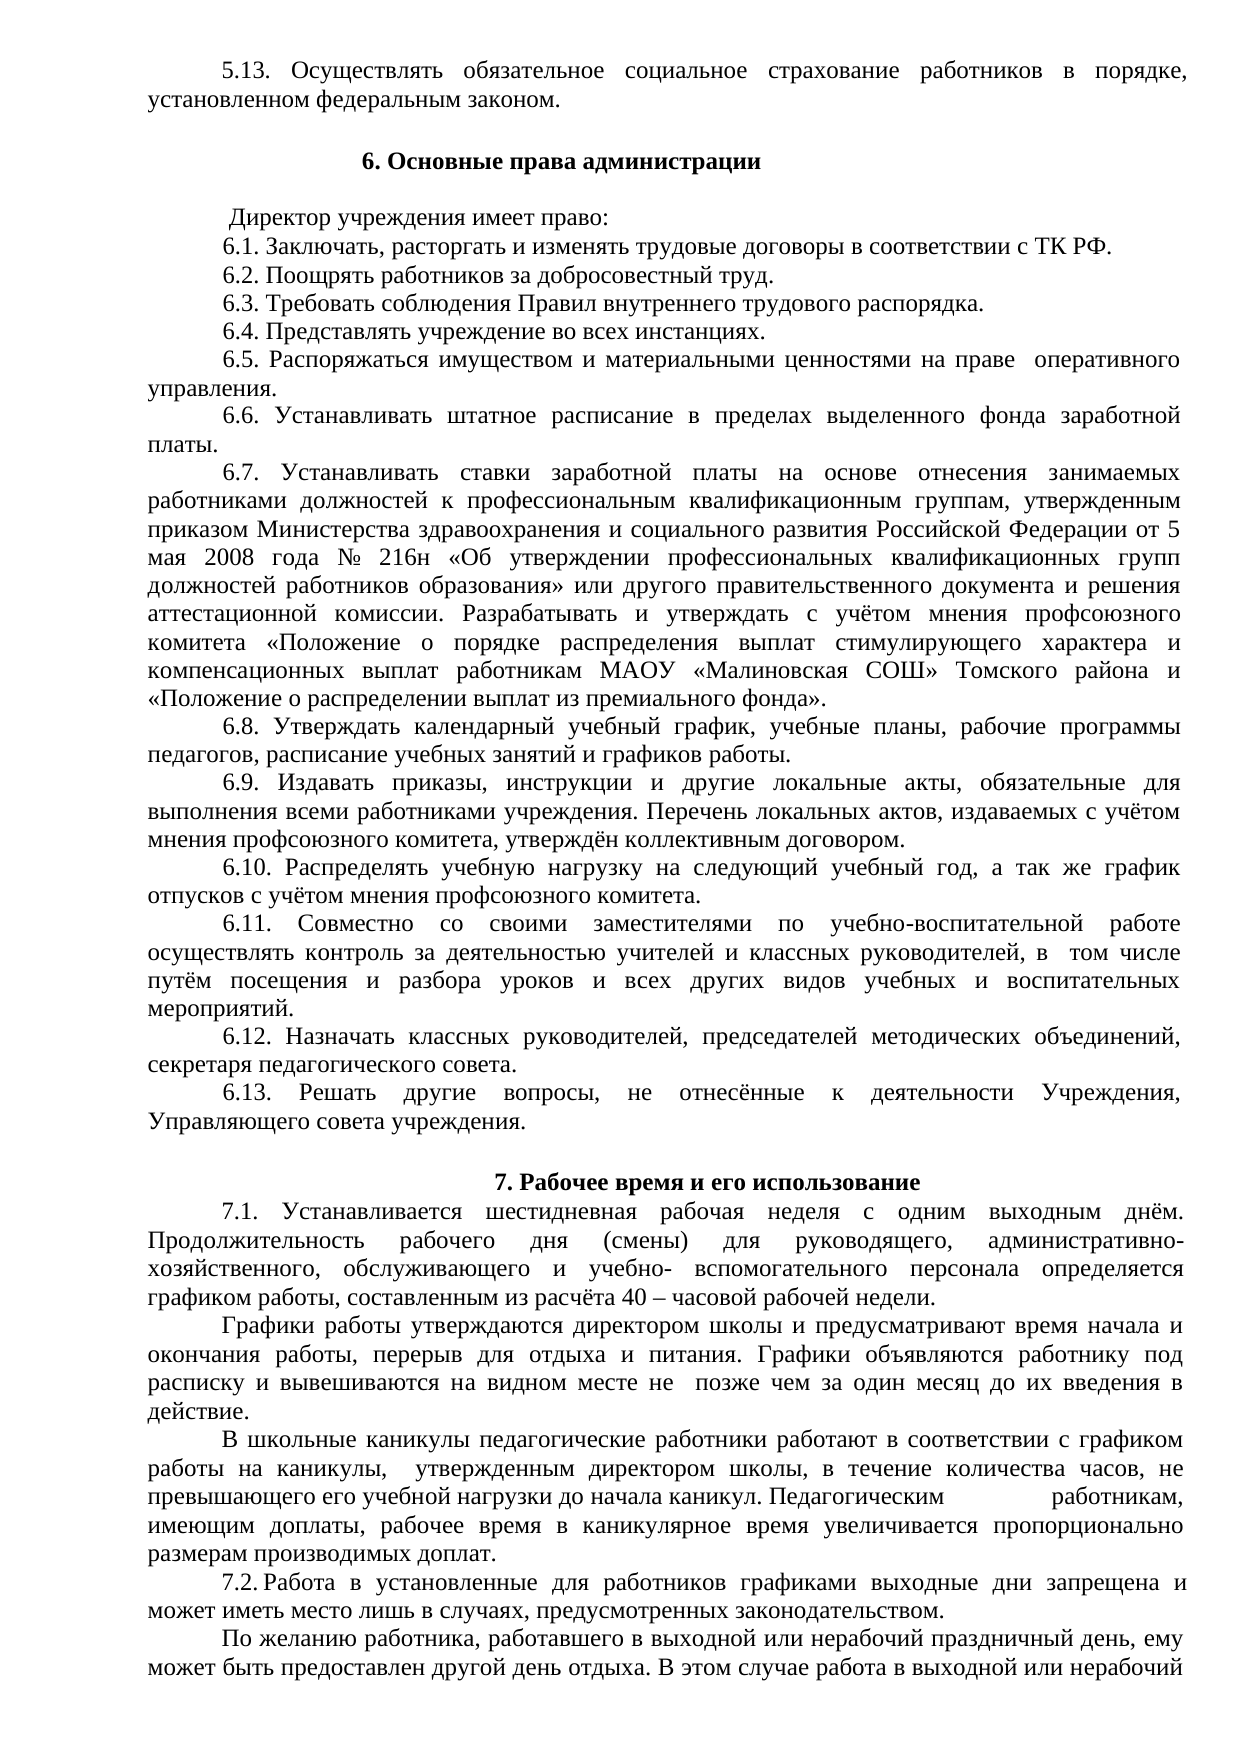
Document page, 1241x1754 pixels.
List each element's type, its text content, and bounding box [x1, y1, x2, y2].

text 7. Рабочее время и его использование [419, 1168, 1184, 1196]
text Директор учреждения имеет право: [154, 203, 894, 231]
text В школьные каникулы педагогические работники работают в соответствии с графиком работы на каникулы, утвержденным директором школы, в течение количества часов, не превышающего его учебной нагрузки до начала каникул. Педагогическим работникам, имеющим доплаты, рабочее время в каникулярное время увеличивается пропорционально размерам производимых доплат. [147, 1424, 1183, 1567]
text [147, 1624, 1184, 1681]
text 6.7. Устанавливать ставки заработной платы на основе отнесения занимаемых работниками должностей к профессиональным квалификационным группам, утвержденным приказом Министерства здравоохранения и социального развития Российской Федерации от 5 мая 2008 года № 216н «Об утверждении профессиональных квалификационных групп должностей работников образования» или другого правительственного документа и решения аттестационной комиссии. Разрабатывать и утверждать с учётом мнения профсоюзного комитета «Положение о порядке распределения выплат стимулирующего характера и компенсационных выплат работникам МАОУ «Малиновская СОШ» Томского района и «Положение о распределении выплат из премиального фонда». [147, 458, 1181, 712]
text 6.6. Устанавливать штатное расписание в пределах выделенного фонда заработной платы. [147, 401, 1181, 458]
text 6.11. Совместно со своими заместителями по учебно-воспитательной работе осуществлять контроль за деятельностью учителей и классных руководителей, в том числе путём посещения и разбора уроков и всех других видов учебных и воспитательных мероприятий. [147, 909, 1181, 1022]
text 6.4. Представлять учреждение во всех инстанциях. [147, 317, 1025, 345]
text 6.3. Требовать соблюдения Правил внутреннего трудового распорядка. [147, 289, 1025, 317]
text 6.10. Распределять учебную нагрузку на следующий учебный год, а так же график отпусков с учётом мнения профсоюзного комитета. [147, 853, 1181, 909]
text 6.1. Заключать, расторгать и изменять трудовые договоры в соответствии с ТК РФ. [147, 231, 1175, 260]
text 6.9. Издавать приказы, инструкции и другие локальные акты, обязательные для выполнения всеми работниками учреждения. Перечень локальных актов, издаваемых с учётом мнения профсоюзного комитета, утверждён коллективным договором. [147, 768, 1181, 853]
text 6.5. Распоряжаться имуществом и материальными ценностями на праве оперативного управления. [147, 345, 1181, 401]
text 6.8. Утверждать календарный учебный график, учебные планы, рабочие программы педагогов, расписание учебных занятий и графиков работы. [147, 712, 1181, 768]
text 7.1. Устанавливается шестидневная рабочая неделя с одним выходным днём. Продолжительность рабочего дня (смены) для руководящего, административно-хозяйственного, обслуживающего и учебно- вспомогательного персонала определяется графиком работы, составленным из расчёта 40 – часовой рабочей недели. [147, 1196, 1184, 1311]
text 6.12. Назначать классных руководителей, председателей методических объединений, секретаря педагогического совета. [147, 1022, 1181, 1078]
text Графики работы утверждаются директором школы и предусматривают время начала и окончания работы, перерыв для отдыха и питания. Графики объявляются работнику под расписку и вывешиваются на видном месте не позже чем за один месяц до их введения в действие. [147, 1311, 1183, 1424]
text 5.13. Осуществлять обязательное социальное страхование работников в порядке, установленном федеральным законом. [147, 55, 1188, 112]
text 7.2.Работа в установленные для работников графиками выходные дни запрещена и может иметь место лишь в случаях, предусмотренных законодательством. [147, 1567, 1188, 1624]
text 6.13. Решать другие вопросы, не отнесённые к деятельности Учреждения, Управляющего совета учреждения. [147, 1078, 1181, 1134]
text 6. Основные права администрации [154, 147, 894, 175]
text 6.2. Поощрять работников за добросовестный труд. [147, 260, 1175, 289]
